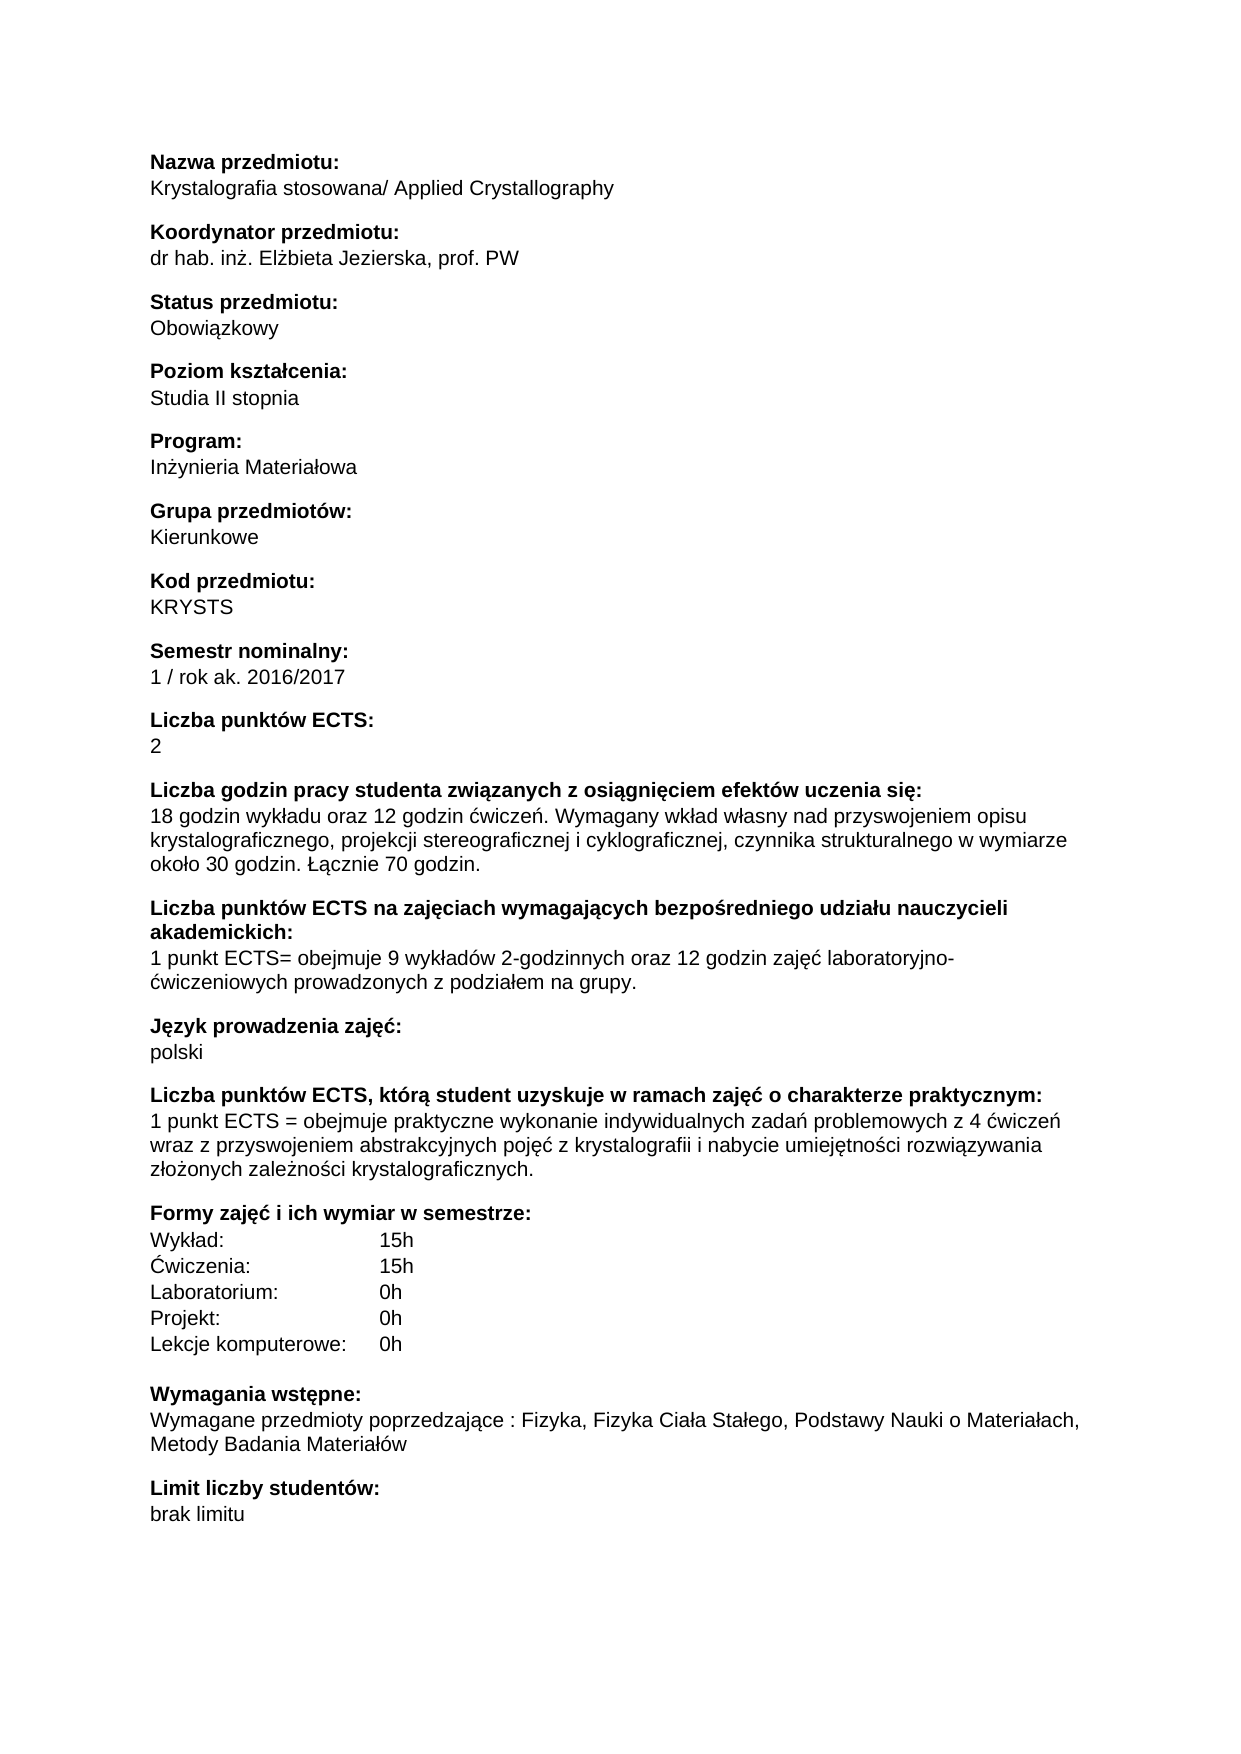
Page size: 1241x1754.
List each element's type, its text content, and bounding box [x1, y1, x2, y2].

text Semestr nominalny: [150, 638, 1090, 662]
text 2 [150, 734, 1090, 758]
text Liczba punktów ECTS, którą student uzyskuje w ramach zajęć o charakterze praktycznym: [150, 1083, 1090, 1107]
text Program: [150, 429, 1090, 453]
text Grupa przedmiotów: [150, 499, 1090, 523]
text Liczba punktów ECTS na zajęciach wymagających bezpośredniego udziału nauczycieli akademickich: [150, 896, 1090, 944]
text Koordynator przedmiotu: [150, 220, 1090, 244]
table_cell 0h [369, 1330, 597, 1356]
text 18 godzin wykładu oraz 12 godzin ćwiczeń. Wymagany wkład własny nad przyswojeniem opisu krystalograficznego, projekcji stereograficznej i cyklograficznej, czynnika strukturalnego w wymiarze około 30 godzin. Łącznie 70 godzin. [150, 804, 1090, 876]
text Status przedmiotu: [150, 289, 1090, 313]
text 1 punkt ECTS= obejmuje 9 wykładów 2-godzinnych oraz 12 godzin zajęć laboratoryjno-ćwiczeniowych prowadzonych z podziałem na grupy. [150, 946, 1090, 994]
table_cell Lekcje komputerowe: [140, 1332, 367, 1356]
table_cell Projekt: [140, 1306, 367, 1330]
text Krystalografia stosowana/ Applied Crystallography [150, 176, 1090, 200]
text Liczba godzin pracy studenta związanych z osiągnięciem efektów uczenia się: [150, 778, 1090, 802]
text Liczba punktów ECTS: [150, 708, 1090, 732]
text Limit liczby studentów: [150, 1476, 1090, 1499]
table_cell 0h [369, 1278, 597, 1304]
text Obowiązkowy [150, 316, 1090, 339]
text Wymagane przedmioty poprzedzające : Fizyka, Fizyka Ciała Stałego, Podstawy Nauki o Materiałach, Metody Badania Materiałów [150, 1408, 1090, 1456]
text Kierunkowe [150, 525, 1090, 549]
text KRYSTS [150, 595, 1090, 619]
table_cell Ćwiczenia: [140, 1254, 367, 1278]
text Wymagania wstępne: [150, 1382, 1090, 1406]
text Język prowadzenia zajęć: [150, 1013, 1090, 1037]
table_cell Laboratorium: [140, 1280, 367, 1304]
text Nazwa przedmiotu: [150, 150, 1090, 174]
table_cell 15h [369, 1252, 597, 1278]
text Formy zajęć i ich wymiar w semestrze: [150, 1201, 1090, 1225]
text 1 punkt ECTS = obejmuje praktyczne wykonanie indywidualnych zadań problemowych z 4 ćwiczeń wraz z przyswojeniem abstrakcyjnych pojęć z krystalografii i nabycie umiejętności rozwiązywania złożonych zależności krystalograficznych. [150, 1109, 1090, 1181]
text polski [150, 1039, 1090, 1063]
table_cell 0h [369, 1304, 597, 1330]
text Studia II stopnia [150, 385, 1090, 409]
text Kod przedmiotu: [150, 569, 1090, 593]
text 1 / rok ak. 2016/2017 [150, 664, 1090, 688]
table_header 15h [369, 1228, 597, 1252]
text brak limitu [150, 1502, 1090, 1526]
text Inżynieria Materiałowa [150, 455, 1090, 479]
text Poziom kształcenia: [150, 359, 1090, 383]
text dr hab. inż. Elżbieta Jezierska, prof. PW [150, 246, 1090, 270]
table_header Wykład: [140, 1228, 367, 1252]
